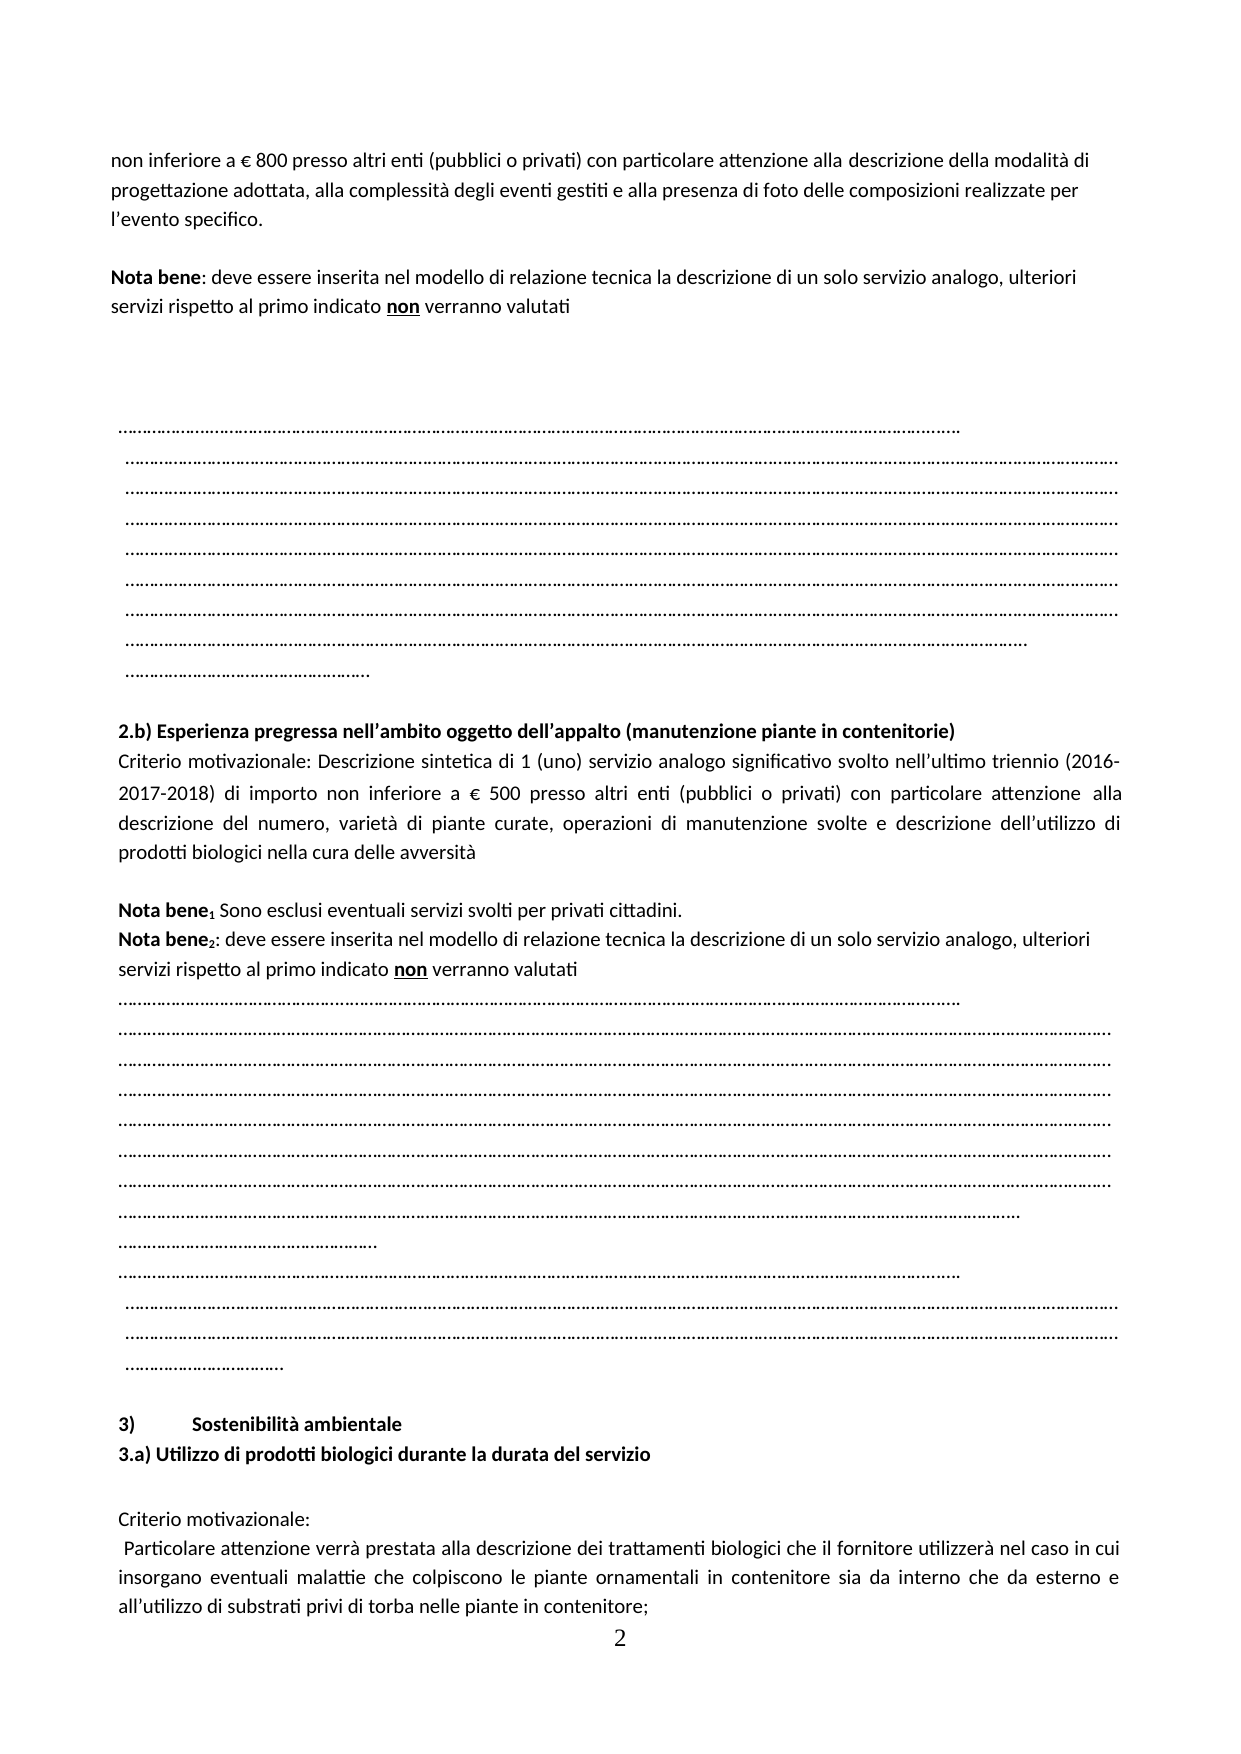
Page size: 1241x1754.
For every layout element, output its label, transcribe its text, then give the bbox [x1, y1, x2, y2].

text Particolare attenzione verrà prestata alla descrizione dei trattamenti biologici che il fornitore utilizzerà nel caso in cui insorgano eventuali malattie che colpiscono le piante ornamentali in contenitore sia da interno che da esterno e all’utilizzo di substrati privi di torba nelle piante in contenitore; [118, 1535, 1122, 1619]
text 3.a) Utilizzo di prodotti biologici durante la durata del servizio [118, 1441, 1122, 1467]
text ……………….………………………..…………………………………………………………………………………………………………...….…………………………………………………………………………………………………………………………………………………………………………………………………………………………………………………………………………………………………………………………………………………………………………………………………………… [118, 1259, 1122, 1375]
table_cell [103, 148, 1107, 414]
text ……………….………………………..…………………………………………………………………………………………………………...….……………………………………………………………………………………………………………………………………………………………………………………………………………………………………………………………………………………………………………………………………………………………………………………………………………………………………………………………………………………………………………………………………………………………………………………………………………………………………………………………………………………………………………………………………………………………………………………………………………………………………………………………………………………………………………………………………………………………………………………………………………………………………………………………………………………………………………………………………………………………………………………………………………………………………………………………………………………………………………………..…………………………………………… [118, 414, 1122, 682]
text Nota bene2: deve essere inserita nel modello di relazione tecnica la descrizione di un solo servizio analogo, ulteriori servizi rispetto al primo indicato non verranno valutati [118, 927, 1122, 981]
text 3) Sostenibilità ambientale [118, 1411, 1122, 1436]
text Nota bene1 Sono esclusi eventuali servizi svolti per privati cittadini. [118, 897, 1122, 923]
text Criterio motivazionale: [118, 1506, 1122, 1531]
text Criterio motivazionale: Descrizione sintetica di 1 (uno) servizio analogo significativo svolto nell’ultimo triennio (2016-2017-2018) di importo non inferiore a € 500 presso altri enti (pubblici o privati) con particolare attenzione alla descrizione del numero, varietà di piante curate, operazioni di manutenzione svolte e descrizione dell’utilizzo di prodotti biologici nella cura delle avversità [118, 748, 1122, 864]
text 2.b) Esperienza pregressa nell’ambito oggetto dell’appalto (manutenzione piante in contenitorie) [118, 718, 1122, 743]
